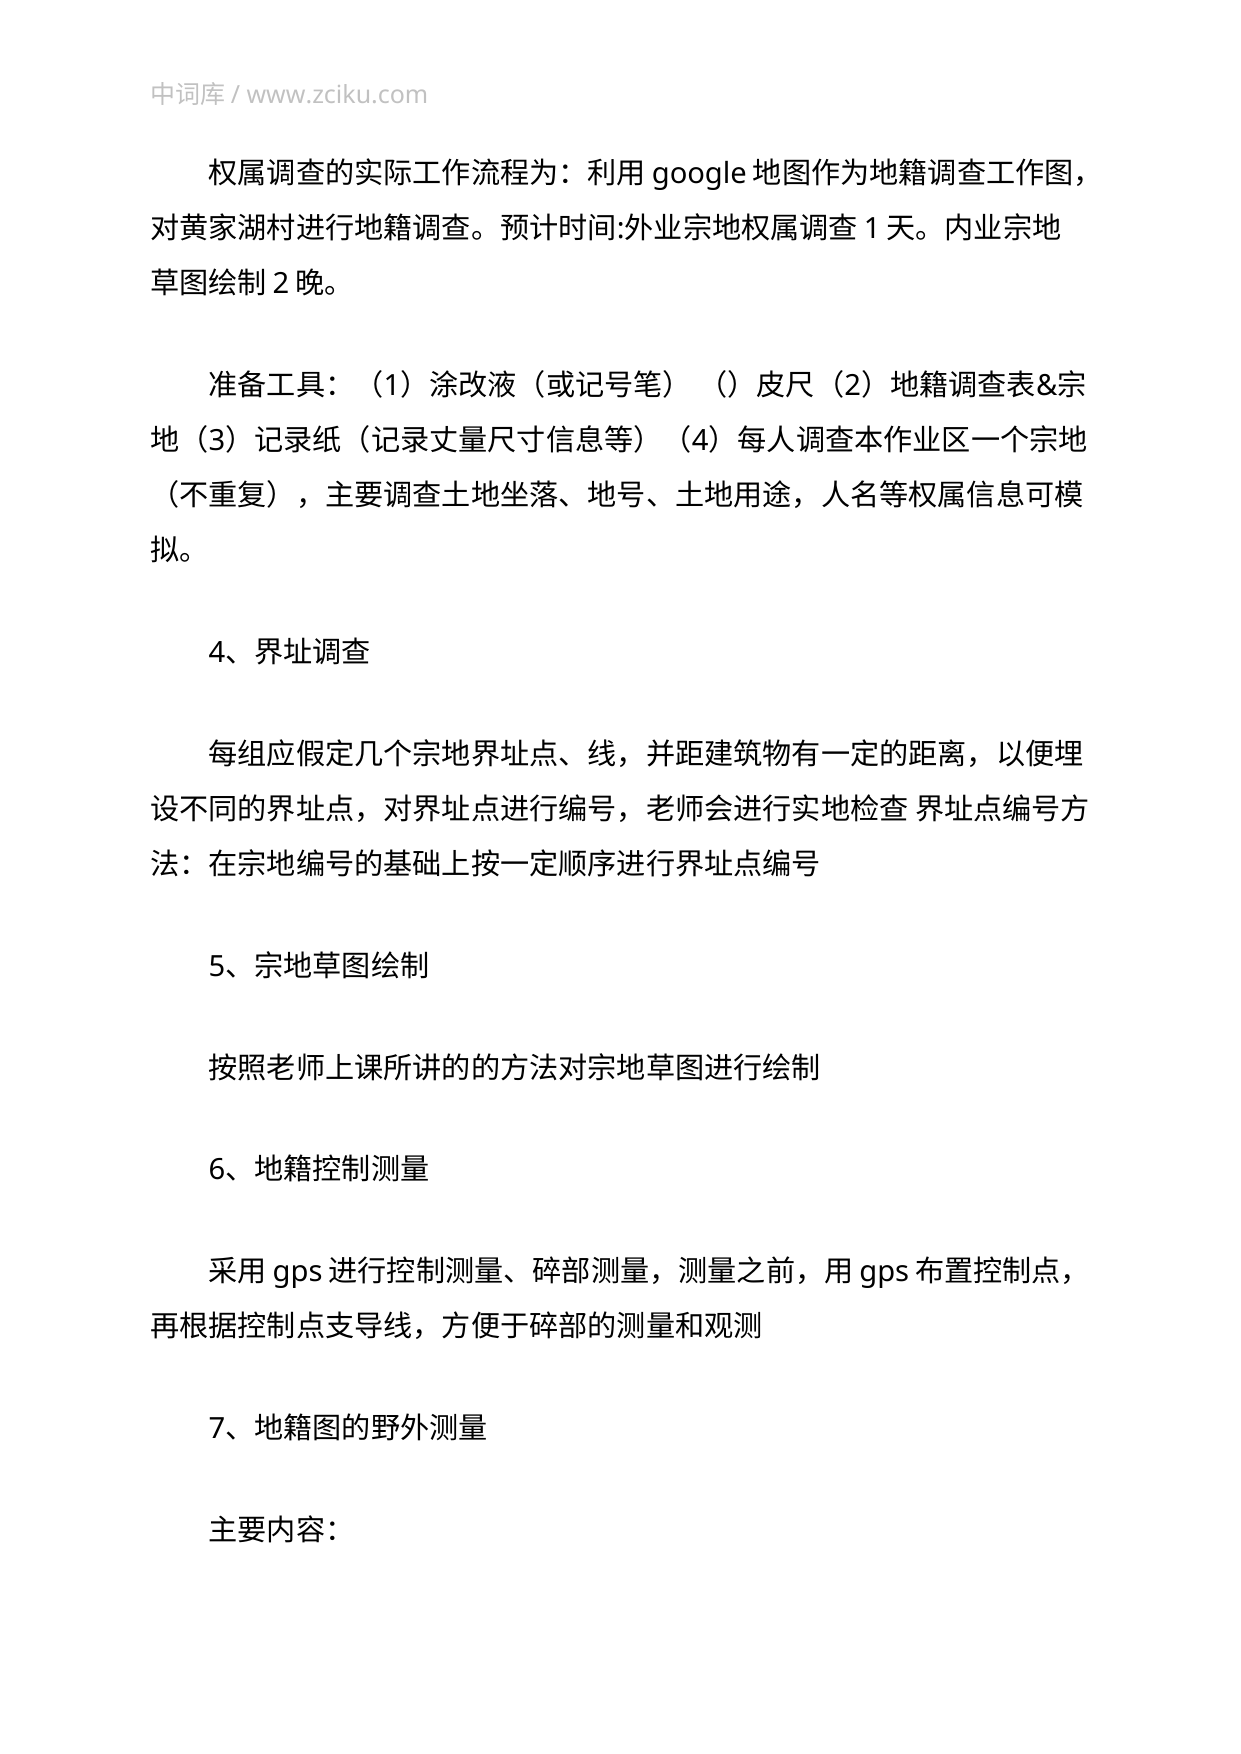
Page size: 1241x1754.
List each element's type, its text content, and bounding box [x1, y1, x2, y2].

text 采用gps进行控制测量、碎部测量，测量之前，用gps布置控制点，再根据控制点支导线，方便于碎部的测量和观测 [150, 1248, 1090, 1345]
text 主要内容： [150, 1507, 1090, 1549]
text 5、宗地草图绘制 [150, 942, 1090, 984]
text 4、界址调查 [150, 629, 1090, 671]
text 按照老师上课所讲的的方法对宗地草图进行绘制 [150, 1044, 1090, 1086]
text 6、地籍控制测量 [150, 1146, 1090, 1188]
text 准备工具：（1）涂改液（或记号笔） （）皮尺（2）地籍调查表&宗地（3）记录纸（记录丈量尺寸信息等）（4）每人调查本作业区一个宗地（不重复），主要调查土地坐落、地号、土地用途，人名等权属信息可模拟。 [150, 362, 1090, 569]
text 权属调查的实际工作流程为：利用google地图作为地籍调查工作图，对黄家湖村进行地籍调查。预计时间:外业宗地权属调查1天。内业宗地草图绘制2晚。 [150, 150, 1090, 302]
text 每组应假定几个宗地界址点、线，并距建筑物有一定的距离，以便埋设不同的界址点，对界址点进行编号，老师会进行实地检查 界址点编号方法：在宗地编号的基础上按一定顺序进行界址点编号 [150, 731, 1090, 883]
text 7、地籍图的野外测量 [150, 1405, 1090, 1447]
